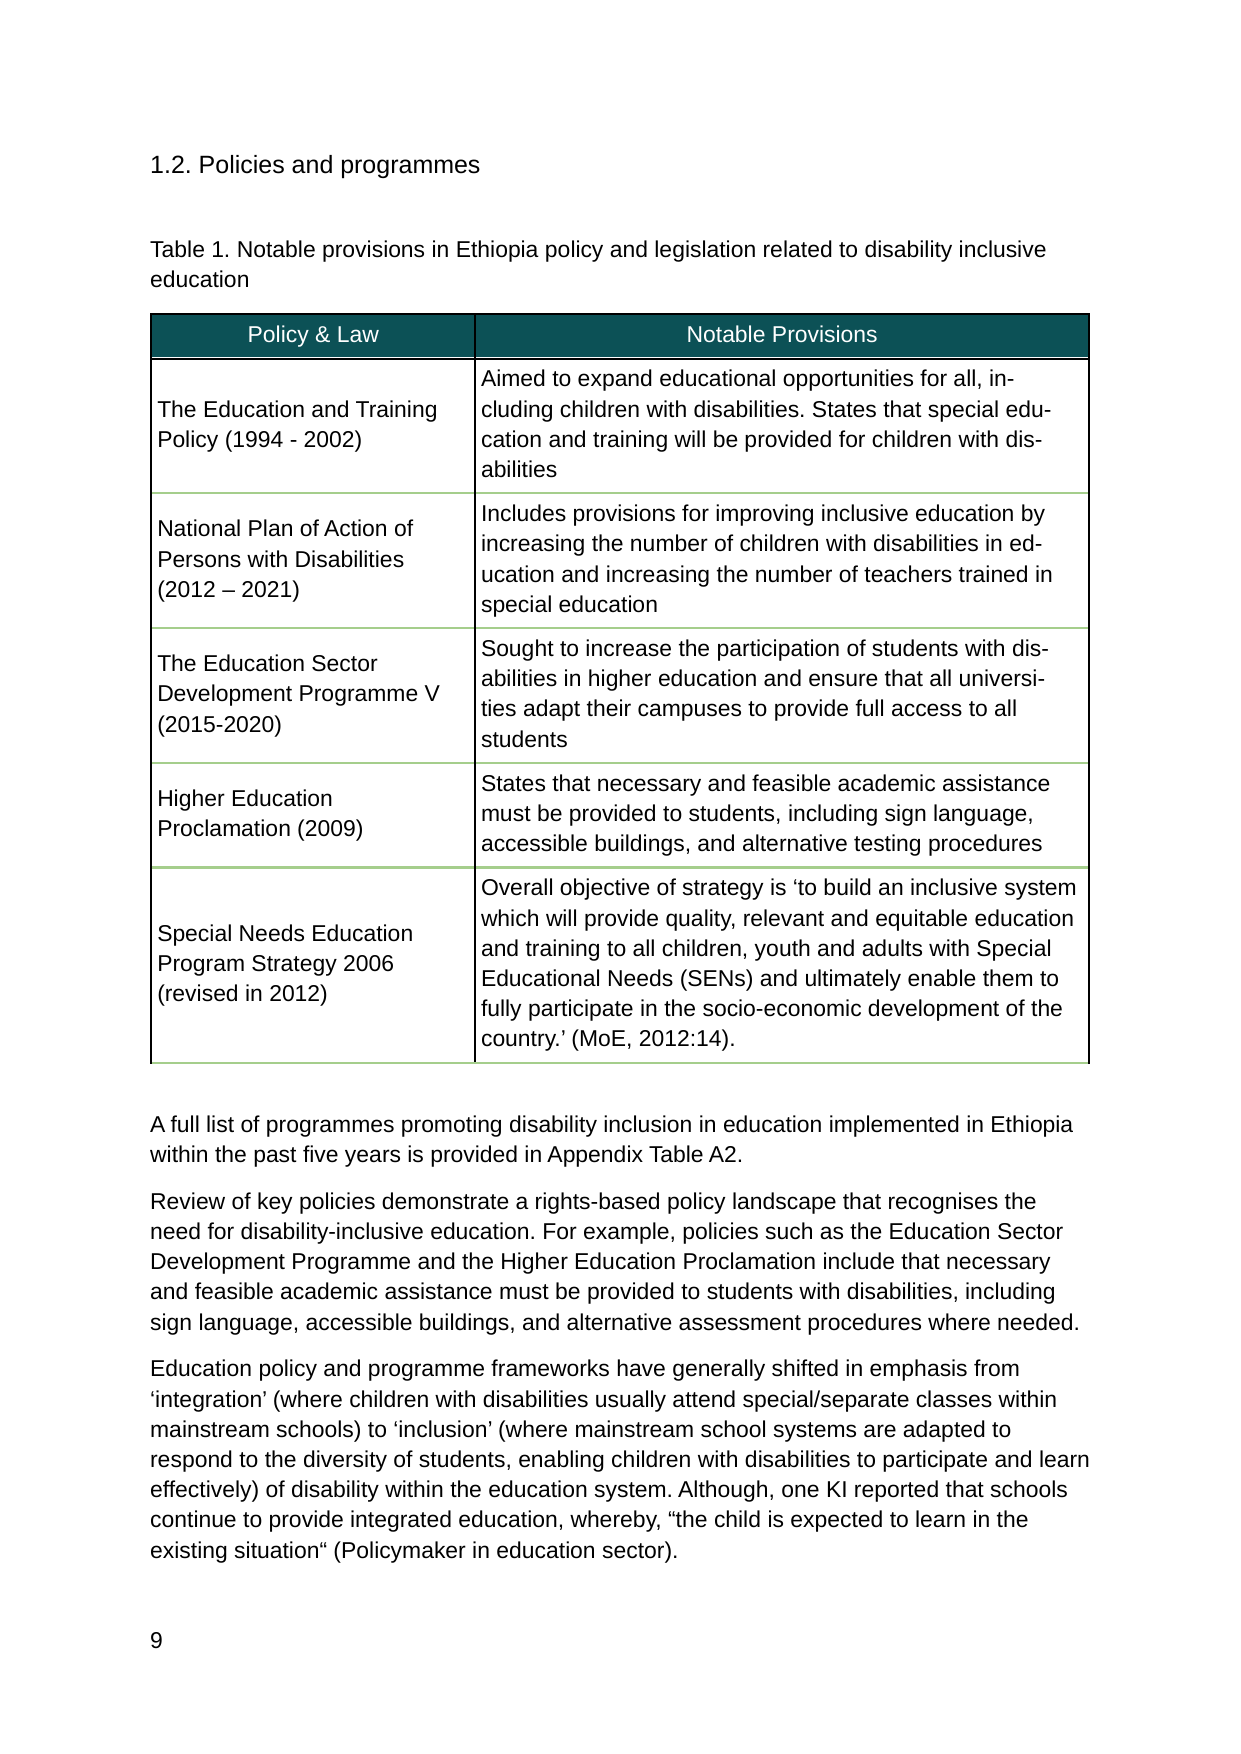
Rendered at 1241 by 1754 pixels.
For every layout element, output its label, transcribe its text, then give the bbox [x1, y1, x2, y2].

table_cell The Education Sector Development Programme V (2015-2020) [152, 629, 474, 762]
table_cell Higher Education Proclamation (2009) [152, 764, 474, 866]
text Table 1. Notable provisions in Ethiopia policy and legislation related to disability inclusive education [150, 236, 1090, 293]
table_cell The Education and Training Policy (1994 - 2002) [152, 360, 474, 492]
table_cell Special Needs Education Program Strategy 2006 (revised in 2012) [152, 869, 474, 1062]
text Review of key policies demonstrate a rights-based policy landscape that recognises the need for disability-inclusive education. For example, policies such as the Education Sector Development Programme and the Higher Education Proclamation include that necessary and feasible academic assistance must be provided to students with disabilities, including sign language, accessible buildings, and alternative assessment procedures where needed. [150, 1188, 1090, 1335]
text Education policy and programme frameworks have generally shifted in emphasis from ‘integration’ (where children with disabilities usually attend special/separate classes within mainstream schools) to ‘inclusion’ (where mainstream school systems are adapted to respond to the diversity of students, enabling children with disabilities to participate and learn effectively) of disability within the education system. Although, one KI reported that schools continue to provide integrated education, whereby, “the child is expected to learn in the existing situation“ (Policymaker in education sector). [150, 1355, 1090, 1563]
table_cell Overall objective of strategy is ‘to build an inclusive system which will provide quality, relevant and equitable education and training to all children, youth and adults with Special Educational Needs (SENs) and ultimately enable them to fully participate in the socio-economic development of the country.’ (MoE, 2012:14). [476, 869, 1088, 1062]
table_cell Includes provisions for improving inclusive education by increasing the number of children with disabilities in ed- ucation and increasing the number of teachers trained in special education [476, 494, 1088, 627]
table_header Policy & Law [152, 315, 474, 357]
table_cell National Plan of Action of Persons with Disabilities (2012 – 2021) [152, 494, 474, 627]
table_cell Sought to increase the participation of students with dis- abilities in higher education and ensure that all universi- ties adapt their campuses to provide full access to all students [476, 629, 1088, 762]
table_cell States that necessary and feasible academic assistance must be provided to students, including sign language, accessible buildings, and alternative testing procedures [476, 764, 1088, 866]
subtitle 1.2. Policies and programmes [150, 150, 1090, 179]
text A full list of programmes promoting disability inclusion in education implemented in Ethiopia within the past five years is provided in Appendix Table A2. [150, 1111, 1090, 1167]
table_cell Aimed to expand educational opportunities for all, in- cluding children with disabilities. States that special edu- cation and training will be provided for children with dis- abilities [476, 360, 1088, 492]
table_header Notable Provisions [476, 315, 1088, 357]
